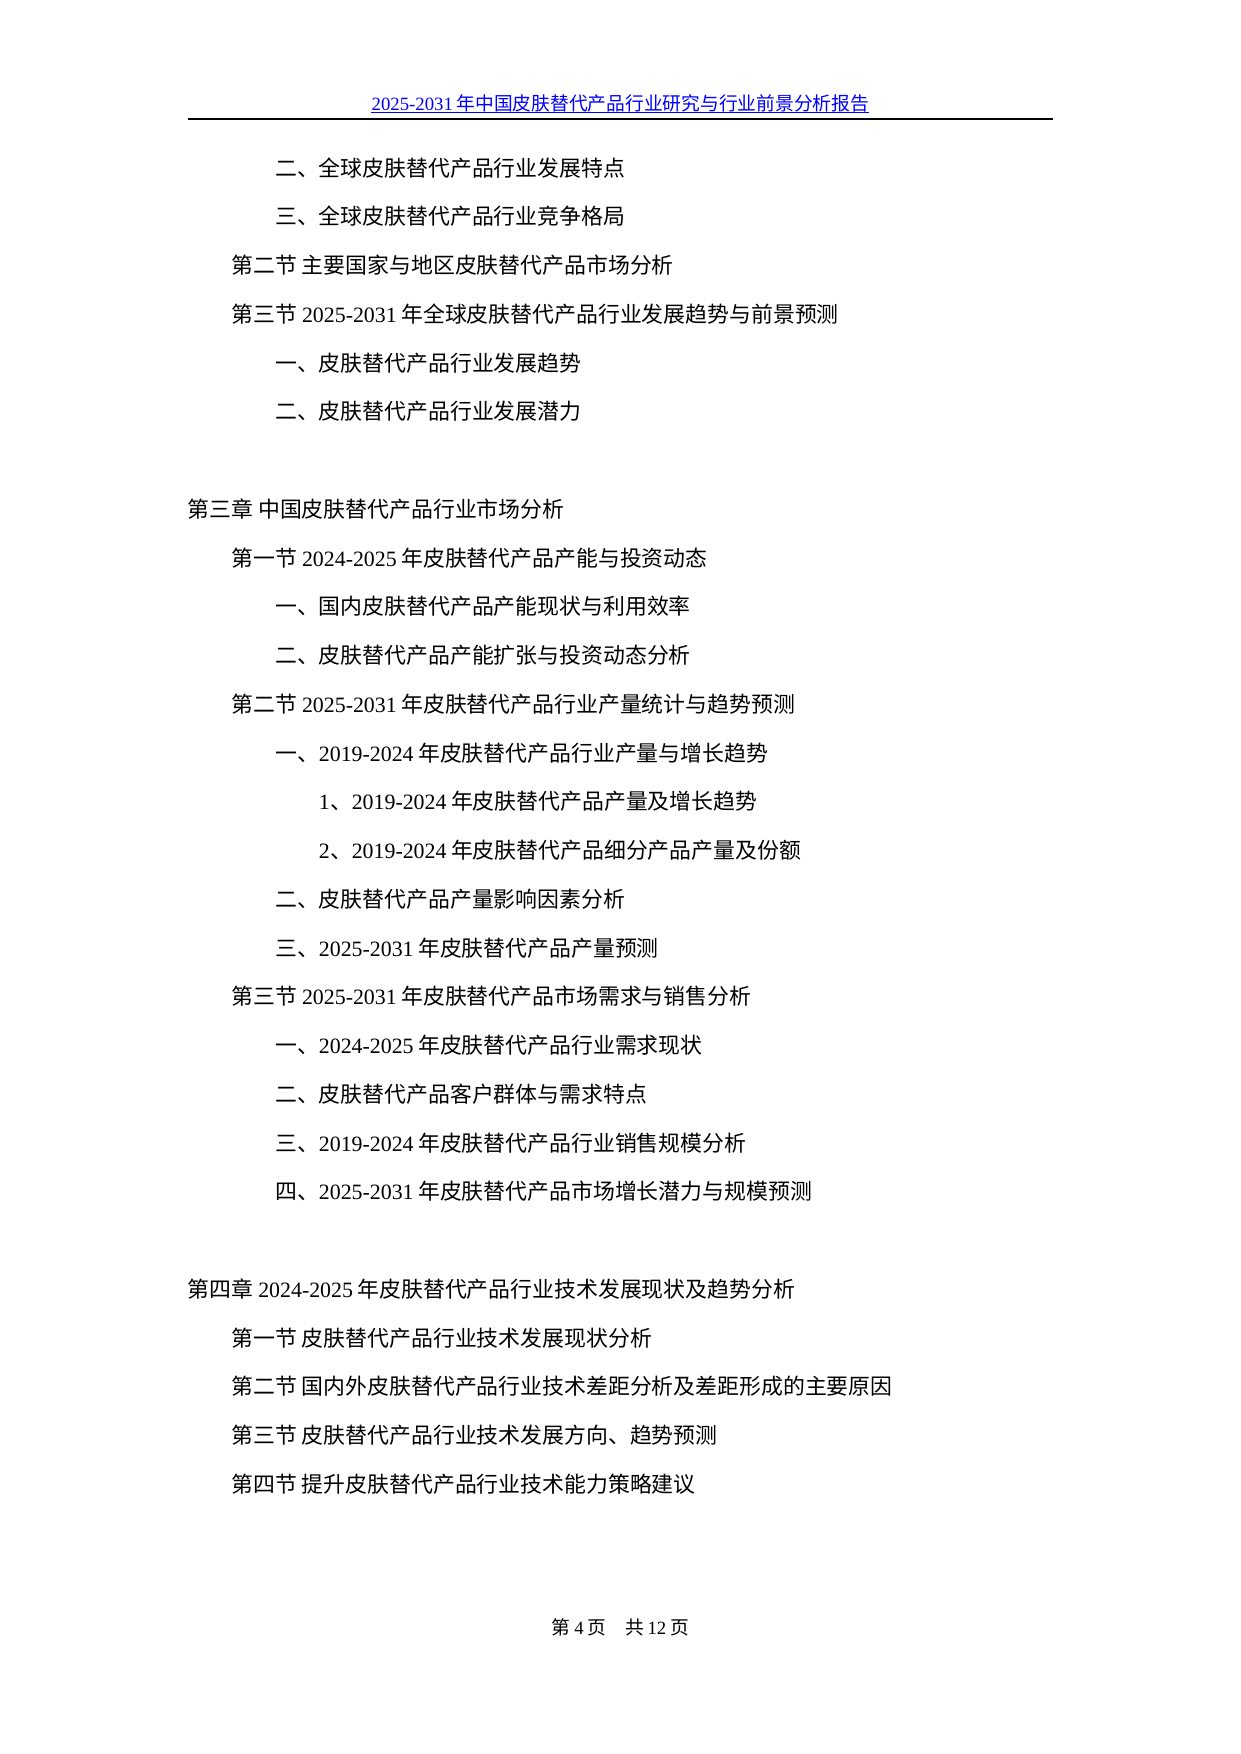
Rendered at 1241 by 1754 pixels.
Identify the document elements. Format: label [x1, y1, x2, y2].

text [187, 150, 1053, 1499]
